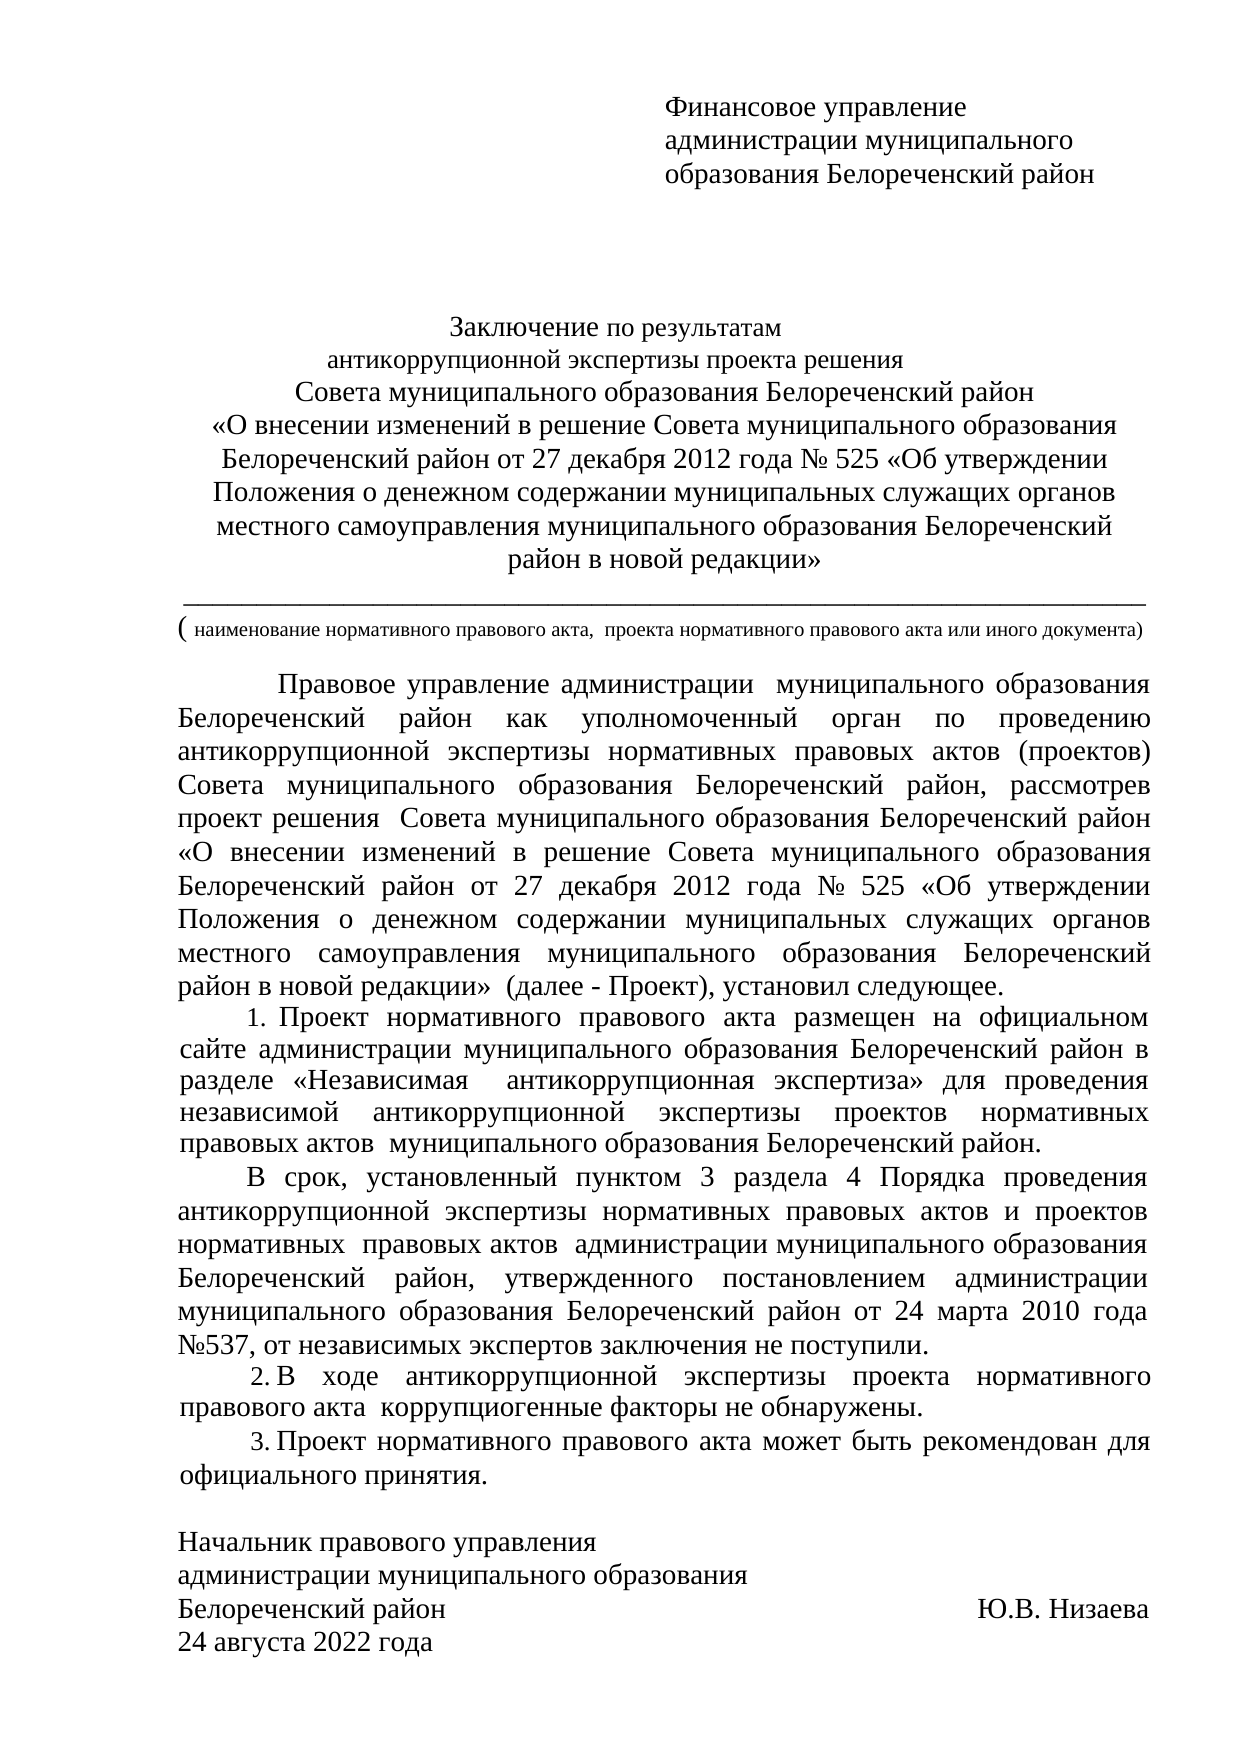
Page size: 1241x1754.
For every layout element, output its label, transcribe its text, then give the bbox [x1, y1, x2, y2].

text В срок, установленный пунктом 3 раздела 4 Порядка проведения антикоррупционной экспертизы нормативных правовых актов и проектов нормативных правовых актов администрации муниципального образования Белореченский район, утвержденного постановлением администрации муниципального образования Белореченский район от 24 марта 2010 года №537, от независимых экспертов заключения не поступили. [177, 1159, 1148, 1360]
subtitle Совета муниципального образования Белореченский район [177, 374, 1152, 407]
text администрации муниципального образования [177, 1557, 1152, 1591]
list Проект нормативного правового акта размещен на официальном сайте администрации муниципального образования Белореченский район в разделе «Независимая антикоррупционная экспертиза» для проведения независимой антикоррупционной экспертизы проектов нормативных правовых актов муниципального образования Белореченский район. [179, 1002, 1149, 1159]
text Финансовое управление [177, 89, 1152, 122]
text образования Белореченский район [177, 156, 1152, 189]
text Белореченский район Ю.В. Низаева [177, 1591, 1152, 1624]
text __________________________________________________________________ [177, 575, 1152, 609]
list В ходе антикоррупционной экспертизы проекта нормативного правового акта коррупциогенные факторы не обнаружены. [179, 1360, 1152, 1423]
list Проект нормативного правового акта может быть рекомендован для официального принятия. [179, 1423, 1152, 1490]
text администрации муниципального [177, 122, 1152, 156]
text ( наименование нормативного правового акта, проекта нормативного правового акта или иного документа) [177, 609, 1152, 642]
text Начальник правового управления [177, 1524, 1152, 1557]
text антикоррупционной экспертизы проекта решения [177, 343, 1054, 374]
text Заключение по результатам [177, 309, 1054, 343]
text 24 августа 2022 года [177, 1624, 1152, 1658]
text Правовое управление администрации муниципального образования Белореченский район как уполномоченный орган по проведению антикоррупционной экспертизы нормативных правовых актов (проектов) Совета муниципального образования Белореченский район, рассмотрев проект решения Совета муниципального образования Белореченский район «О внесении изменений в решение Совета муниципального образования Белореченский район от 27 декабря 2012 года № 525 «Об утверждении Положения о денежном содержании муниципальных служащих органов местного самоуправления муниципального образования Белореченский район в новой редакции» (далее - Проект), установил следующее. [177, 642, 1152, 1002]
text «О внесении изменений в решение Совета муниципального образования Белореченский район от 27 декабря 2012 года № 525 «Об утверждении Положения о денежном содержании муниципальных служащих органов местного самоуправления муниципального образования Белореченский район в новой редакции» [177, 407, 1152, 575]
